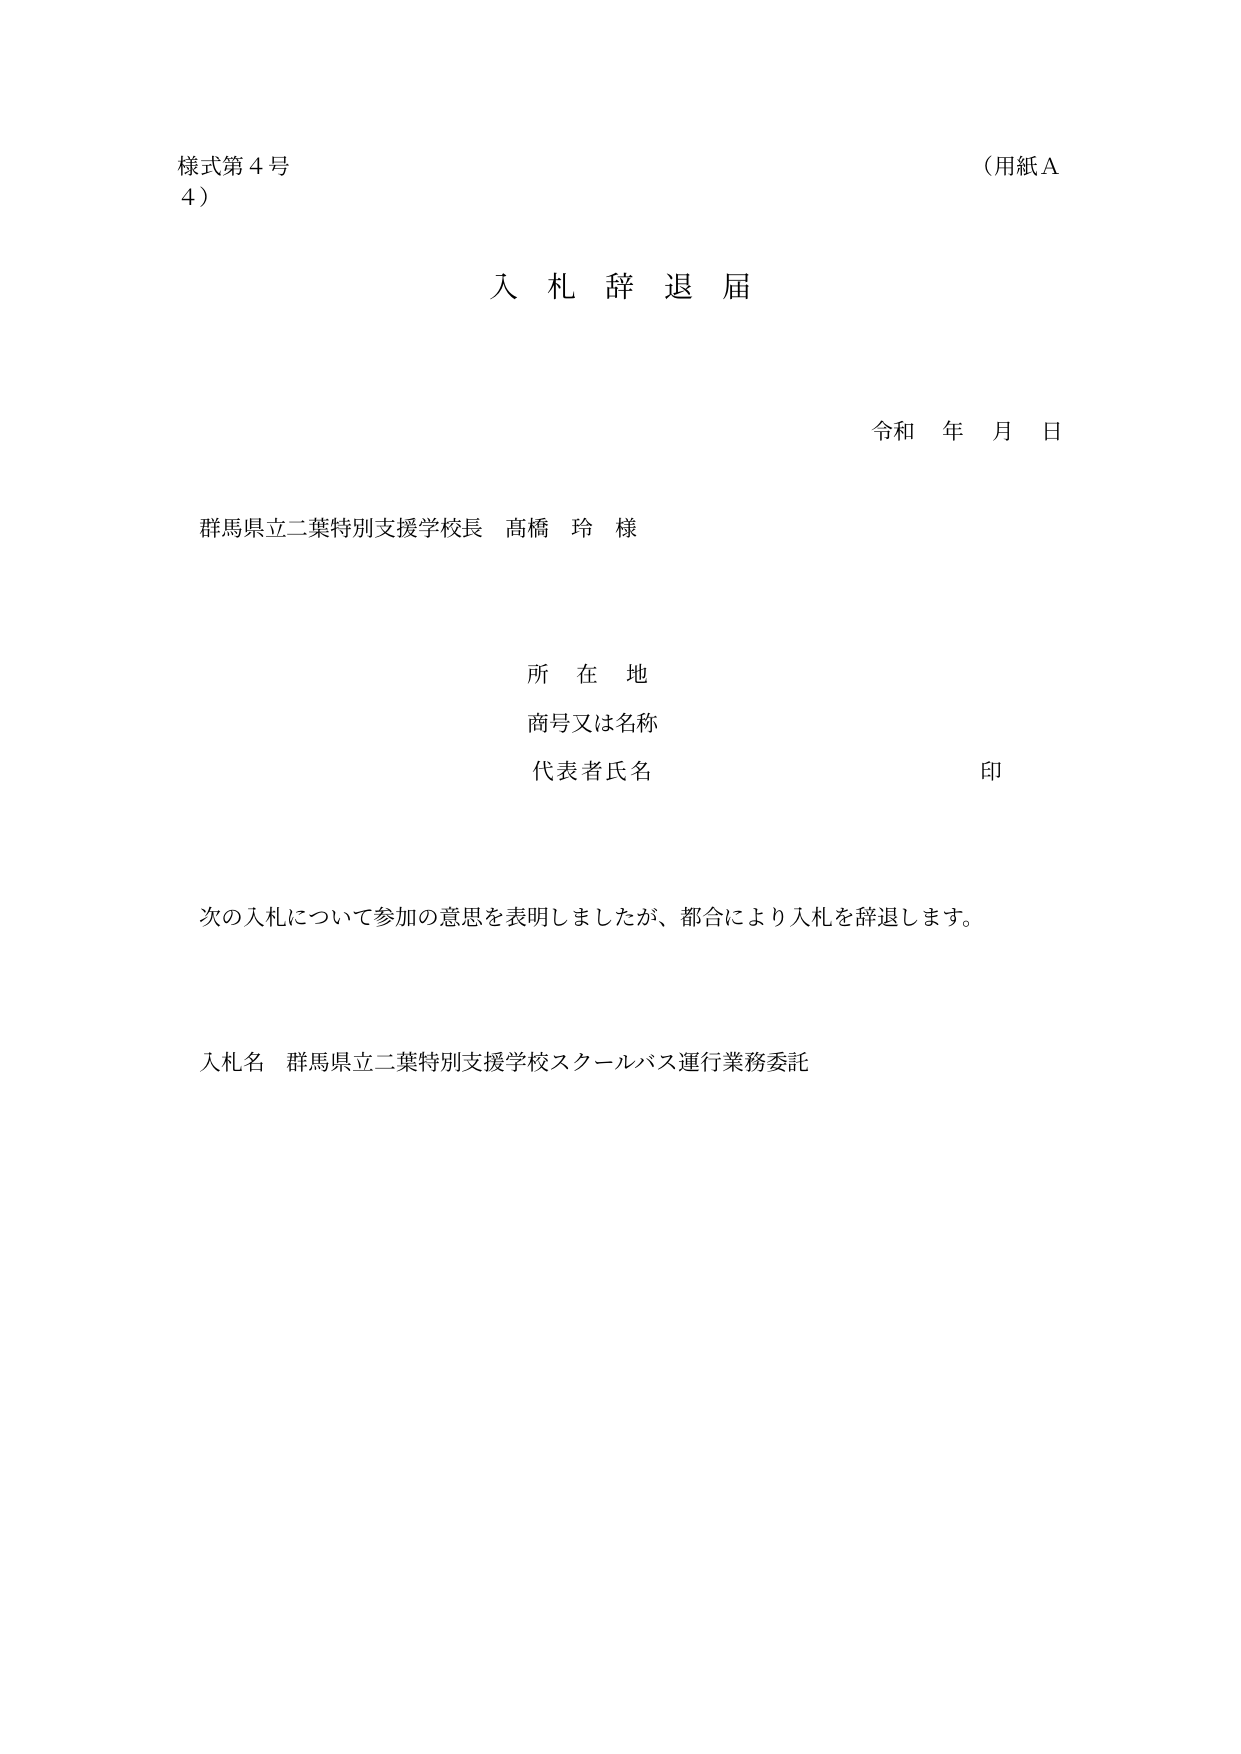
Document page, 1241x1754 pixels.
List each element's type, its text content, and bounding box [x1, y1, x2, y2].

text 群馬県立二葉特別支援学校長 髙橋 玲 様 [177, 503, 1063, 552]
text 入札名 群馬県立二葉特別支援学校スクールバス運行業務委託 [177, 1037, 1063, 1086]
text 代表者氏名 印 [177, 746, 1063, 794]
text 商号又は名称 [177, 697, 1063, 746]
text 所 在 地 [177, 649, 1063, 697]
text 次の入札について参加の意思を表明しましたが、都合により入札を辞退します。 [177, 891, 1063, 940]
text 様式第４号 （用紙Ａ４） [177, 149, 1063, 212]
text 入 札 辞 退 届 [177, 260, 1063, 309]
text 令和 年 月 日 [177, 406, 1063, 454]
